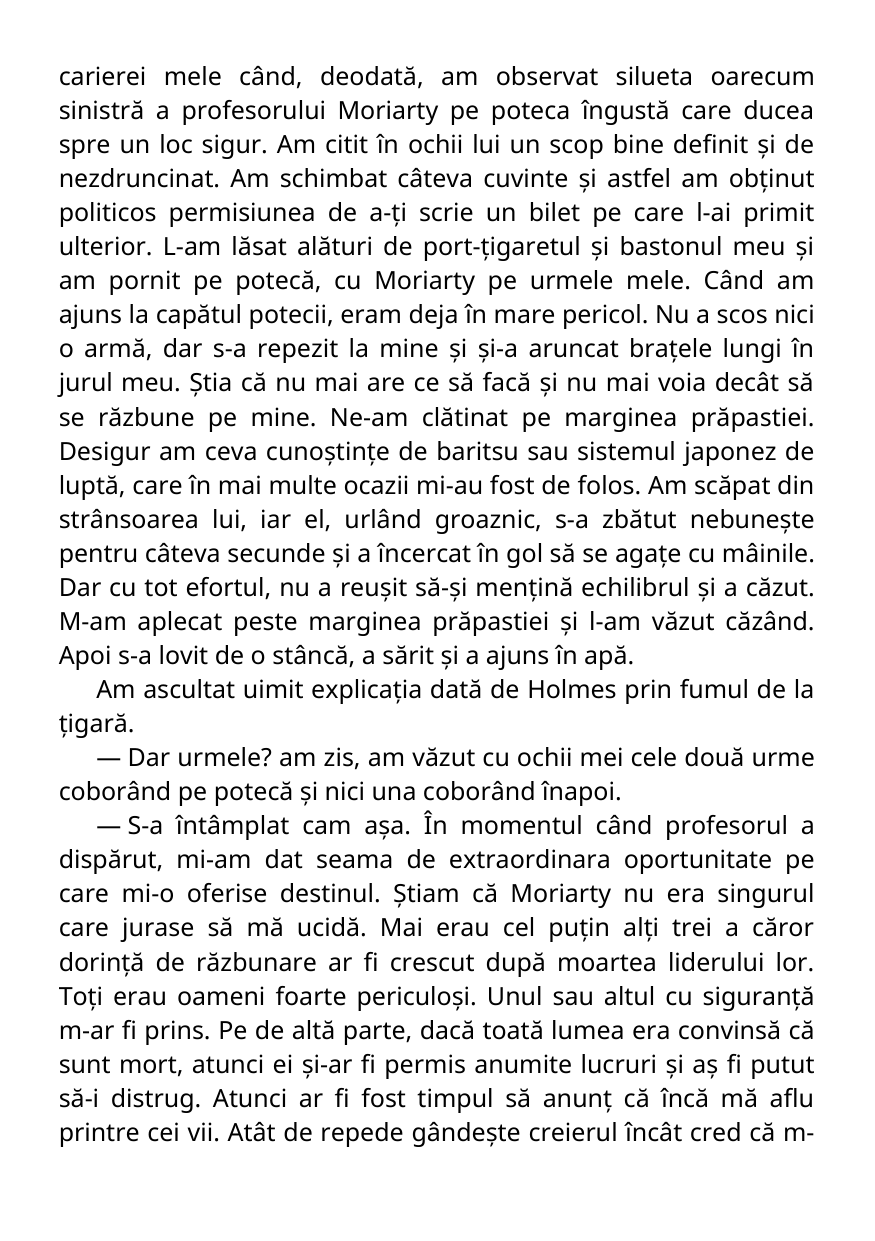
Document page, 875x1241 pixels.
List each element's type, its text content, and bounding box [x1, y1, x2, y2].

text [58, 808, 816, 1148]
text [58, 58, 816, 672]
text Am ascultat uimit explicaţia dată de Holmes prin fumul de la ţigară. [58, 672, 816, 740]
text — Dar urmele? am zis, am văzut cu ochii mei cele două urme coborând pe potecă şi nici una coborând înapoi. [58, 740, 816, 808]
